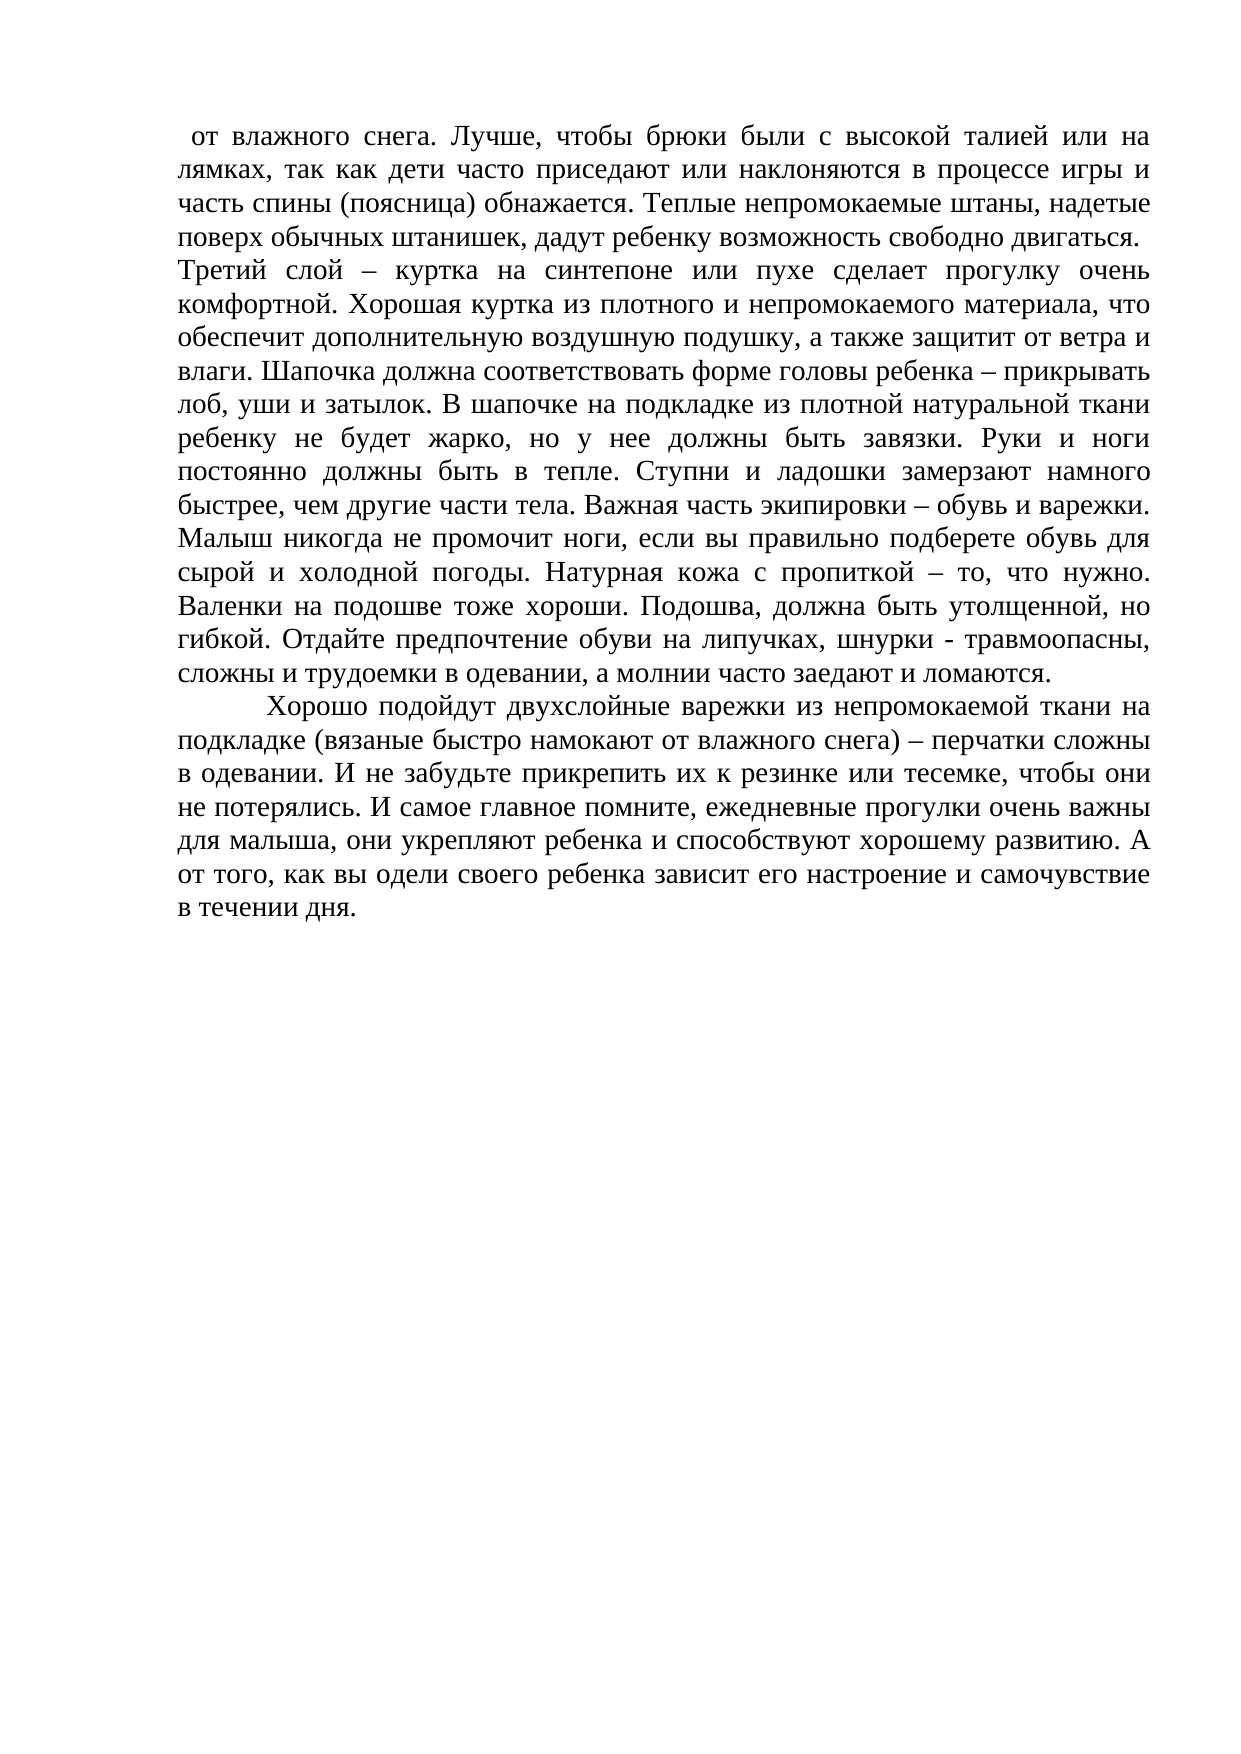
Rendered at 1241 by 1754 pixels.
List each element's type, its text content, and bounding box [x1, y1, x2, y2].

text Третий слой – куртка на синтепоне или пухе сделает прогулку очень комфортной. Хорошая куртка из плотного и непромокаемого материала, что обеспечит дополнительную воздушную подушку, а также защитит от ветра и влаги. Шапочка должна соответствовать форме головы ребенка – прикрывать лоб, уши и затылок. В шапочке на подкладке из плотной натуральной ткани ребенку не будет жарко, но у нее должны быть завязки. Руки и ноги постоянно должны быть в тепле. Ступни и ладошки замерзают намного быстрее, чем другие части тела. Важная часть экипировки – обувь и варежки. Малыш никогда не промочит ноги, если вы правильно подберете обувь для сырой и холодной погоды. Натурная кожа с пропиткой – то, что нужно. Валенки на подошве тоже хороши. Подошва, должна быть утолщенной, но гибкой. Отдайте предпочтение обуви на липучках, шнурки - травмоопасны, сложны и трудоемки в одевании, а молнии часто заедают и ломаются. [177, 252, 1152, 688]
text Хорошо подойдут двухслойные варежки из непромокаемой ткани на подкладке (вязаные быстро намокают от влажного снега) – перчатки сложны в одевании. И не забудьте прикрепить их к резинке или тесемке, чтобы они не потерялись. И самое главное помните, ежедневные прогулки очень важны для малыша, они укрепляют ребенка и способствуют хорошему развитию. А от того, как вы одели своего ребенка зависит его настроение и самочувствие в течении дня. [177, 688, 1152, 923]
text от влажного снега. Лучше, чтобы брюки были с высокой талией или на лямках, так как дети часто приседают или наклоняются в процессе игры и часть спины (поясница) обнажается. Теплые непромокаемые штаны, надетые поверх обычных штанишек, дадут ребенку возможность свободно двигаться. [177, 118, 1152, 252]
